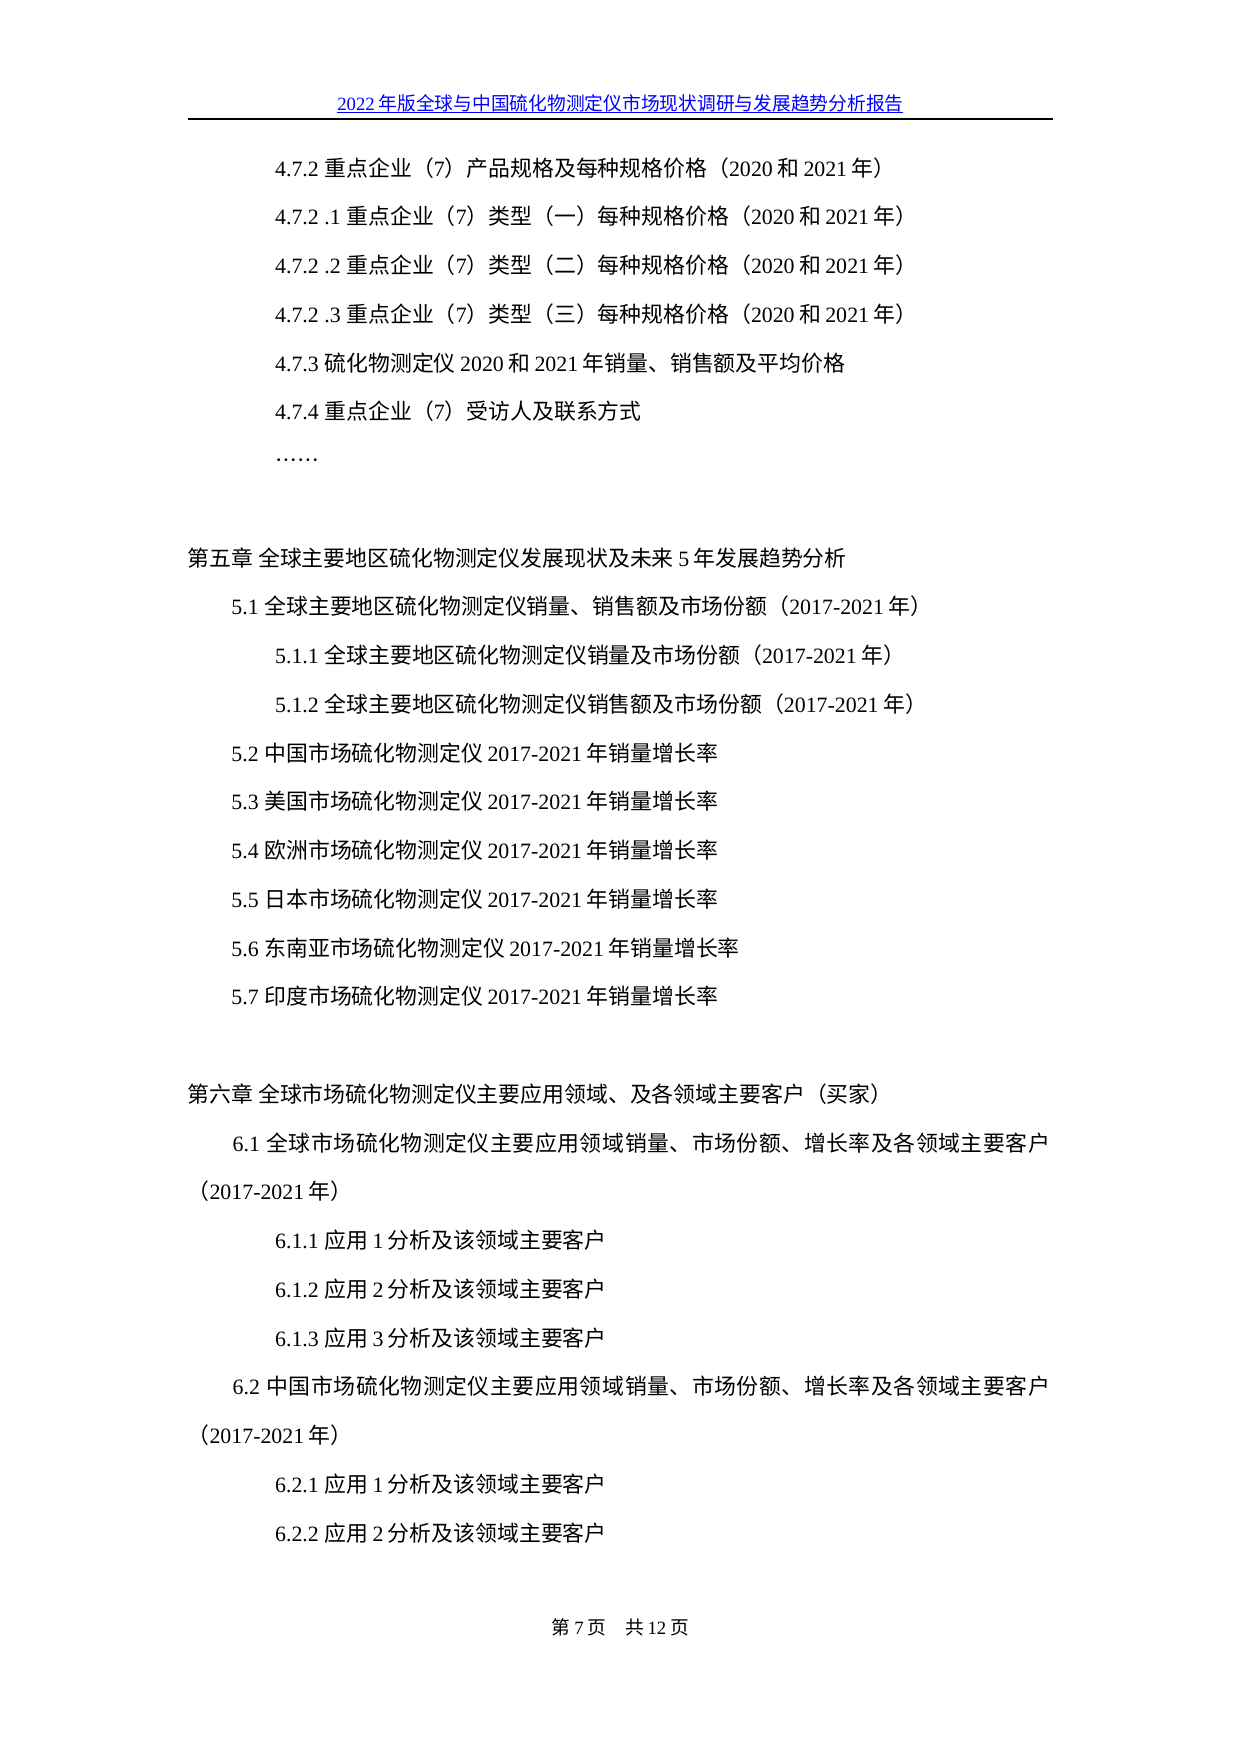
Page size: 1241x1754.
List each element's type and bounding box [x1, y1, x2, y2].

text [187, 150, 1053, 1548]
